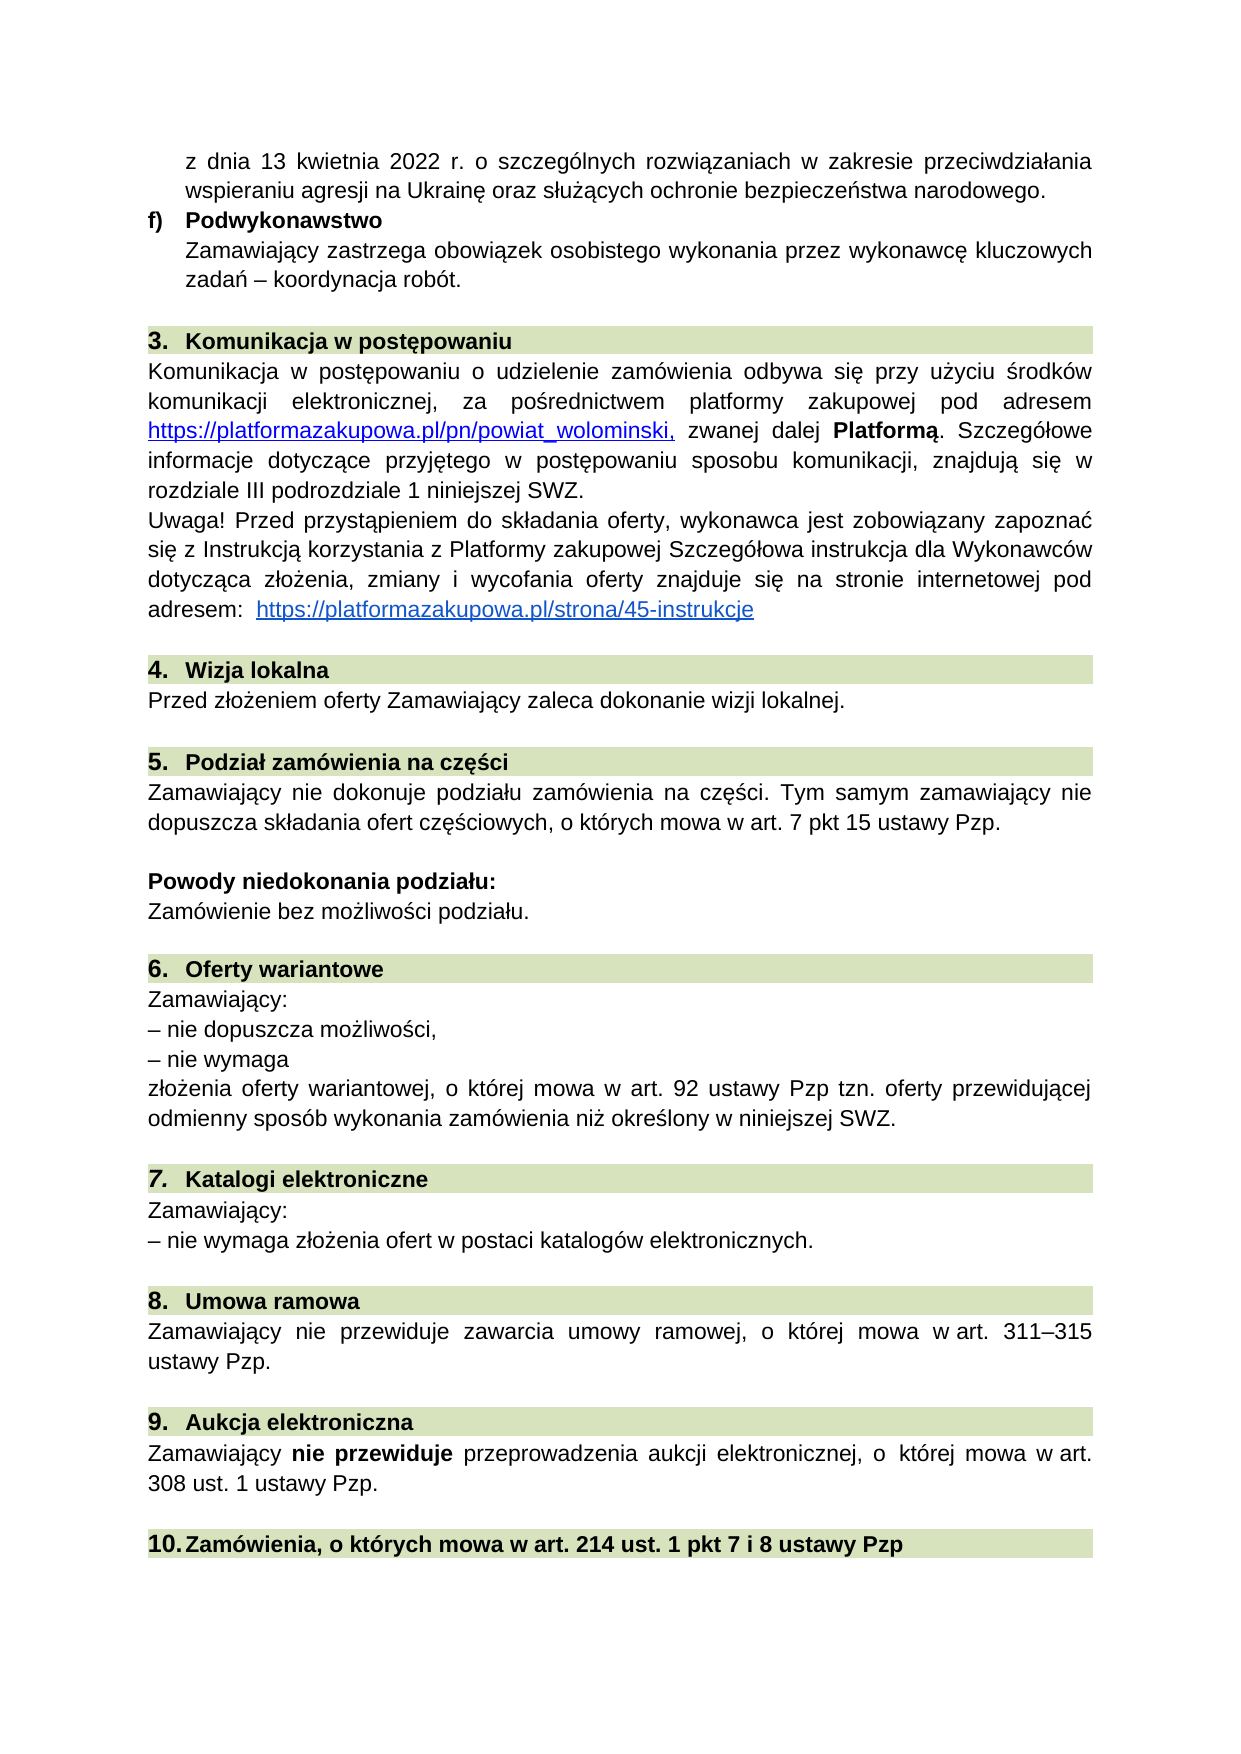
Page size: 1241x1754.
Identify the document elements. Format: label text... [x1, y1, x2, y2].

list Zamówienia, o których mowa w art. 214 ust. 1 pkt 7 i 8 ustawy Pzp [148, 1529, 1093, 1558]
text Zamawiający: [148, 986, 1093, 1013]
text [185, 148, 1093, 204]
text – nie wymaga złożenia ofert w postaci katalogów elektronicznych. [148, 1227, 1093, 1253]
text Zamawiający nie dokonuje podziału zamówienia na części. Tym samym zamawiający nie dopuszcza składania ofert częściowych, o których mowa w art. 7 pkt 15 ustawy Pzp. [148, 779, 1093, 835]
text Komunikacja w postępowaniu o udzielenie zamówienia odbywa się przy użyciu środków komunikacji elektronicznej, za pośrednictwem platformy zakupowej pod adresem https://platformazakupowa.pl/pn/powiat_wolominski, zwanej dalej Platformą. Szczegółowe informacje dotyczące przyjętego w postępowaniu sposobu komunikacji, znajdują się w rozdziale III podrozdziale 1 niniejszej SWZ. [148, 358, 1093, 503]
text – nie wymaga [148, 1046, 1093, 1072]
list Aukcja elektroniczna [148, 1407, 1093, 1436]
text Zamówienie bez możliwości podziału. [148, 898, 1093, 924]
text złożenia oferty wariantowej, o której mowa w art. 92 ustawy Pzp tzn. oferty przewidującej odmienny sposób wykonania zamówienia niż określony w niniejszej SWZ. [148, 1075, 1093, 1131]
text Zamawiający zastrzega obowiązek osobistego wykonania przez wykonawcę kluczowych zadań – koordynacja robót. [185, 237, 1093, 293]
list Podwykonawstwo [148, 207, 1093, 233]
list Wizja lokalna [148, 655, 1093, 684]
text Zamawiający: [148, 1197, 1093, 1223]
text Zamawiający nie przewiduje zawarcia umowy ramowej, o której mowa w art. 311–315 ustawy Pzp. [148, 1318, 1093, 1374]
text Zamawiający nie przewiduje przeprowadzenia aukcji elektronicznej, o której mowa w art. 308 ust. 1 ustawy Pzp. [148, 1440, 1093, 1496]
text – nie dopuszcza możliwości, [148, 1016, 1093, 1042]
text Powody niedokonania podziału: [148, 868, 1093, 894]
list Katalogi elektroniczne [148, 1164, 1093, 1193]
list Umowa ramowa [148, 1286, 1093, 1315]
list Oferty wariantowe [148, 954, 1093, 983]
list Komunikacja w postępowaniu [148, 326, 1093, 354]
text Przed złożeniem oferty Zamawiający zaleca dokonanie wizji lokalnej. [148, 687, 1093, 714]
list Podział zamówienia na części [148, 747, 1093, 776]
text Uwaga! Przed przystąpieniem do składania oferty, wykonawca jest zobowiązany zapoznać się z Instrukcją korzystania z Platformy zakupowej Szczegółowa instrukcja dla Wykonawców dotycząca złożenia, zmiany i wycofania oferty znajduje się na stronie internetowej pod adresem: https://platformazakupowa.pl/strona/45-instrukcje [148, 507, 1093, 622]
